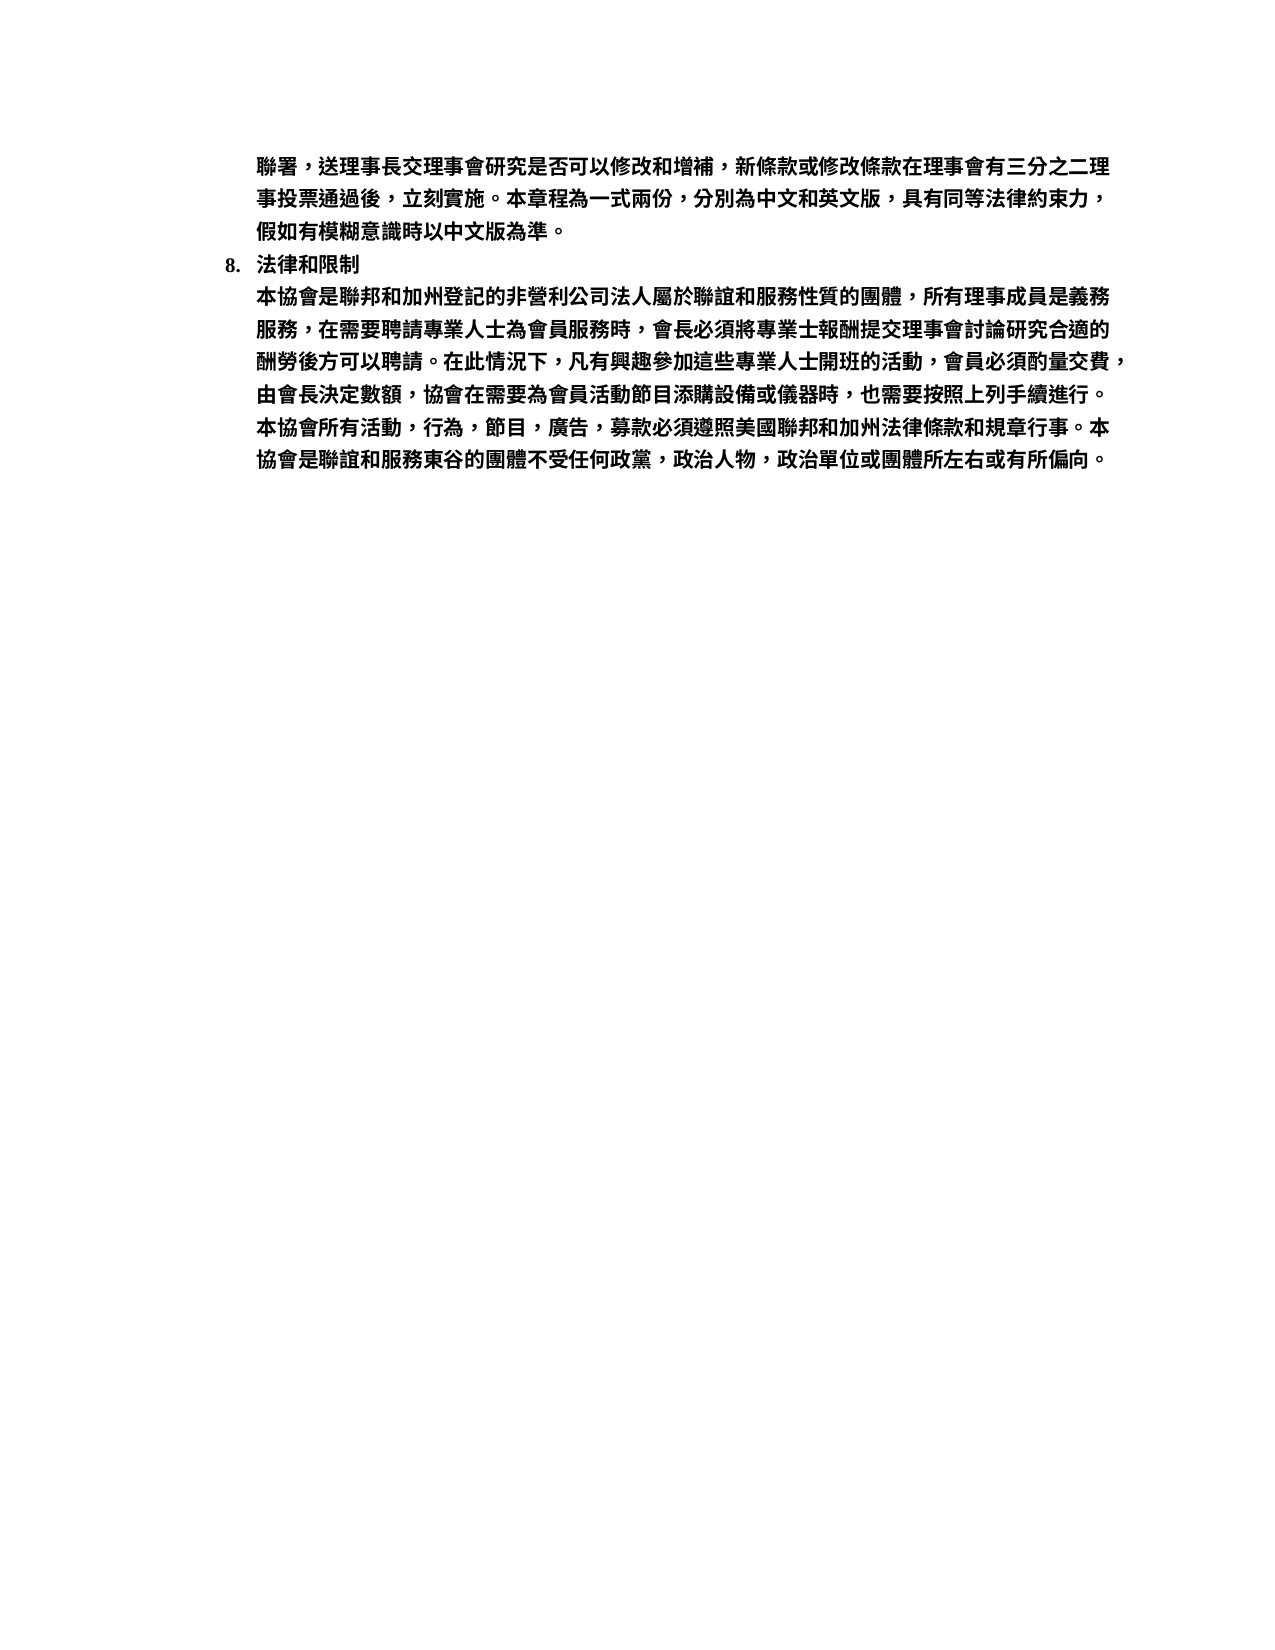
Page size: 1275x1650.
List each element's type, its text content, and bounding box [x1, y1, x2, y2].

list 由會長決定數額，協會在需要為會員活動節目添購設備或儀器時，也需要按照上列手續進行。 [225, 378, 1125, 408]
list 假如有模糊意識時以中文版為準。 [225, 215, 1125, 245]
list 聯署，送理事長交理事會研究是否可以修改和增補，新條款或修改條款在理事會有三分之二理 [225, 150, 1125, 180]
list 協會是聯誼和服務東谷的團體不受任何政黨，政治人物，政治單位或團體所左右或有所偏向。 [225, 443, 1125, 474]
list 本協會是聯邦和加州登記的非營利公司法人屬於聯誼和服務性質的團體，所有理事成員是義務 [225, 280, 1125, 311]
list 服務，在需要聘請專業人士為會員服務時，會長必須將專業士報酬提交理事會討論研究合適的 [225, 313, 1125, 343]
list 本協會所有活動，行為，節目，廣告，募款必須遵照美國聯邦和加州法律條款和規章行事。本 [225, 411, 1125, 441]
list 8. 法律和限制 [225, 248, 1125, 278]
list 事投票通過後，立刻實施。本章程為一式兩份，分別為中文和英文版，具有同等法律約束力， [225, 183, 1125, 213]
list 酬勞後方可以聘請。在此情況下，凡有興趣參加這些專業人士開班的活動，會員必須酌量交費， [225, 346, 1125, 376]
